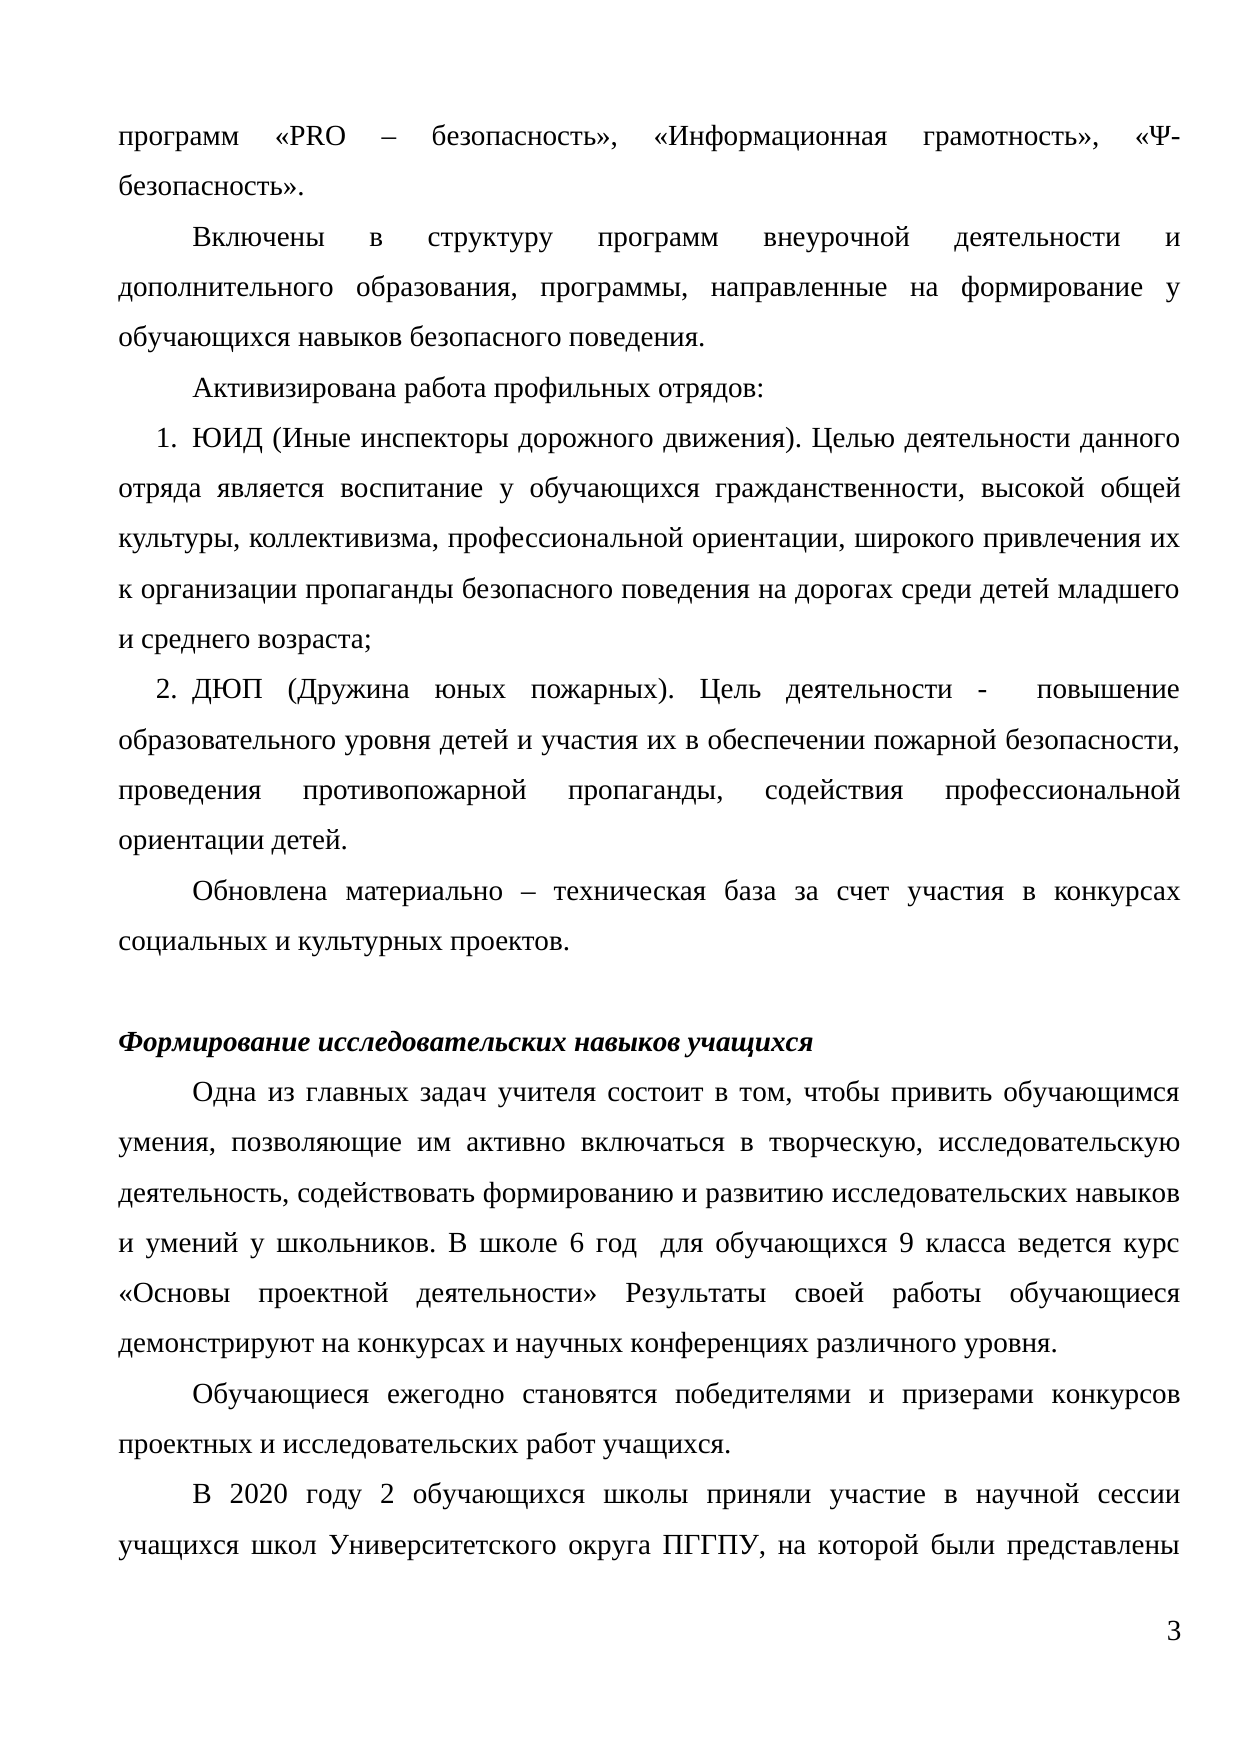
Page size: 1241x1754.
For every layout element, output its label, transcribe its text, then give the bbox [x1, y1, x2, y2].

text Одна из главных задач учителя состоит в том, чтобы привить обучающимся умения, позволяющие им активно включаться в творческую, исследовательскую деятельность, содействовать формированию и развитию исследовательских навыков и умений у школьников. В школе 6 год для обучающихся 9 класса ведется курс «Основы проектной деятельности» Результаты своей работы обучающиеся демонстрируют на конкурсах и научных конференциях различного уровня. [118, 1074, 1181, 1359]
subtitle Обновлена материально – техническая база за счет участия в конкурсах социальных и культурных проектов. [118, 873, 1181, 957]
text Обучающиеся ежегодно становятся победителями и призерами конкурсов проектных и исследовательских работ учащихся. [118, 1376, 1181, 1460]
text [118, 118, 1181, 202]
subtitle ЮИД (Иные инспекторы дорожного движения). Целью деятельности данного отряда является воспитание у обучающихся гражданственности, высокой общей культуры, коллективизма, профессиональной ориентации, широкого привлечения их к организации пропаганды безопасного поведения на дорогах среди детей младшего и среднего возраста; [118, 420, 1181, 655]
subtitle Формирование исследовательских навыков учащихся [118, 1024, 1181, 1057]
subtitle Включены в структуру программ внеурочной деятельности и дополнительного образования, программы, направленные на формирование у обучающихся навыков безопасного поведения. [118, 219, 1181, 353]
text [118, 1477, 1181, 1527]
subtitle ДЮП (Дружина юных пожарных). Цель деятельности - повышение образовательного уровня детей и участия их в обеспечении пожарной безопасности, проведения противопожарной пропаганды, содействия профессиональной ориентации детей. [118, 672, 1181, 856]
subtitle Активизирована работа профильных отрядов: [118, 370, 1181, 403]
